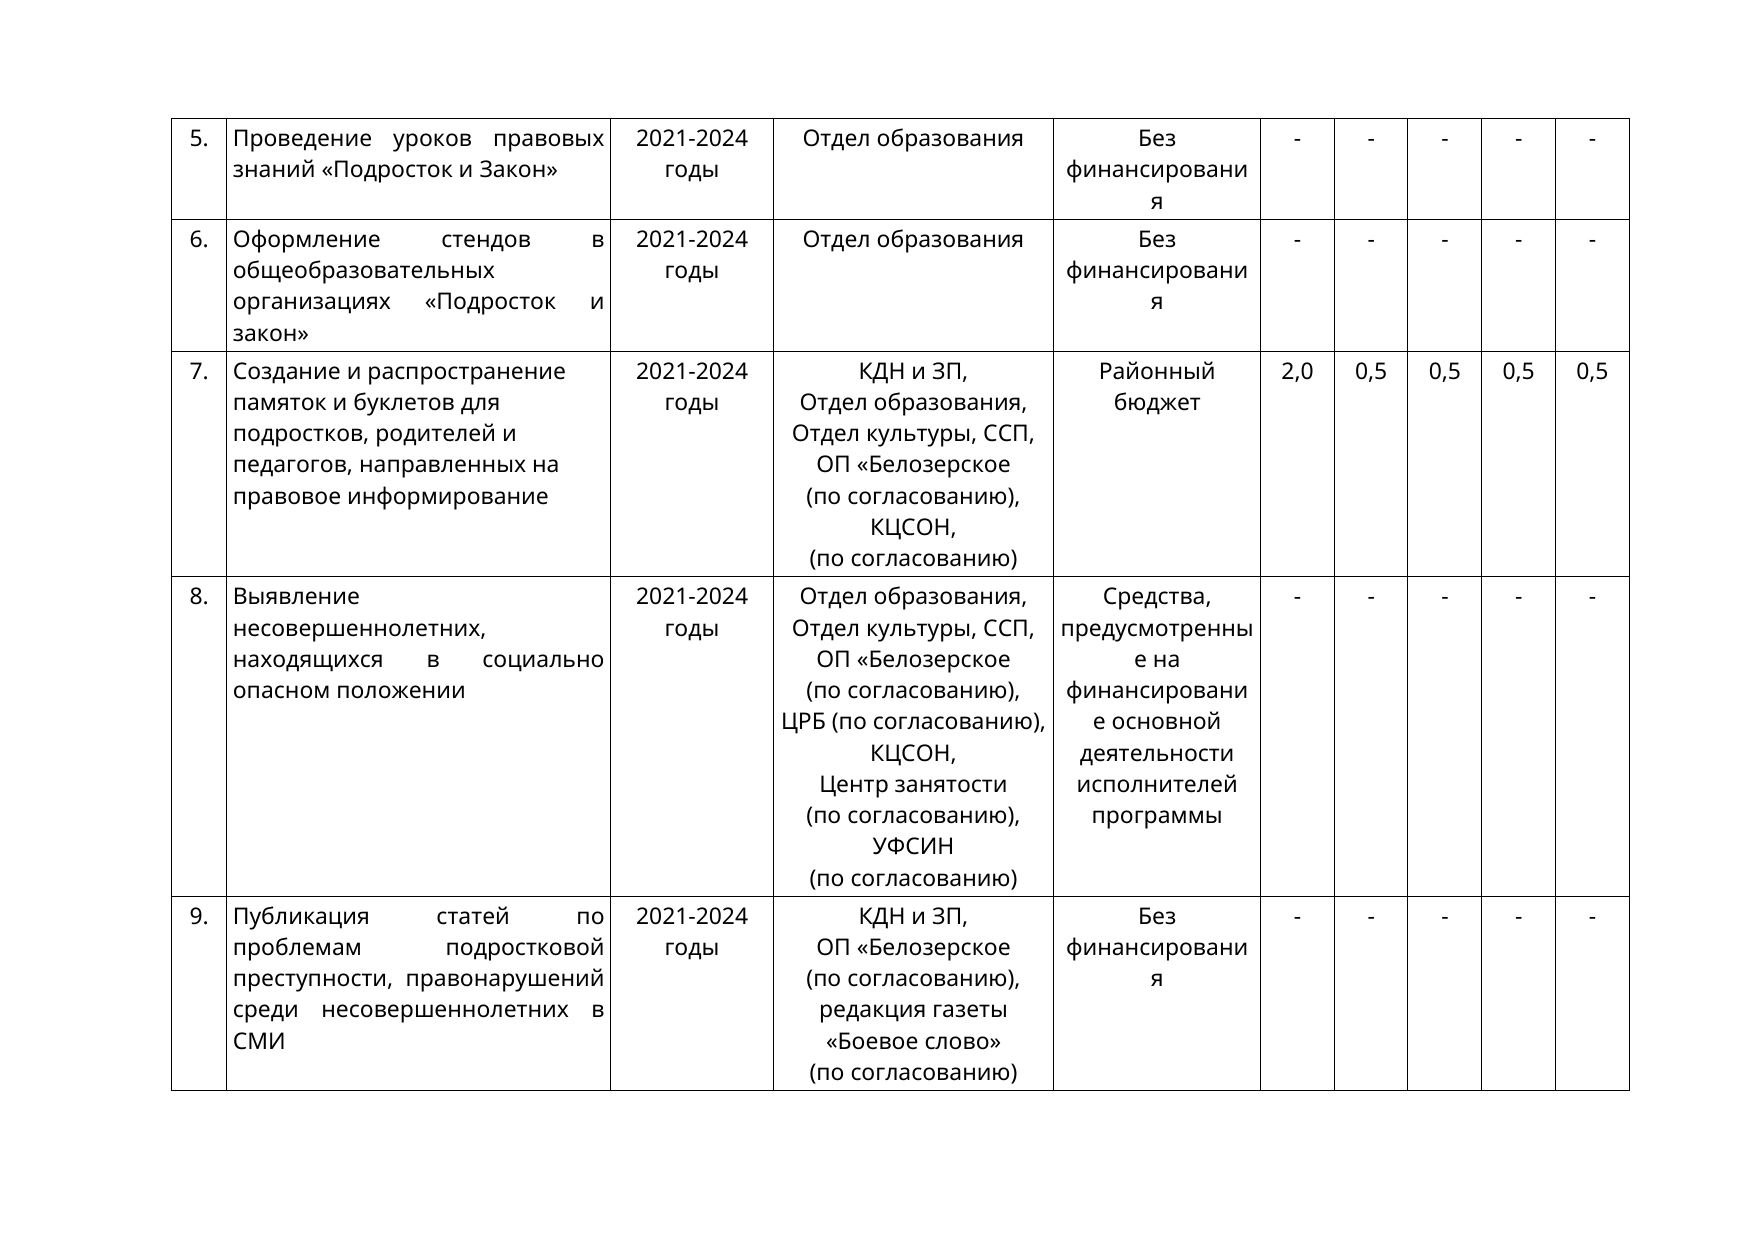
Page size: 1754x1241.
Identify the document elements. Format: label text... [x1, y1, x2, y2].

table_cell КДН и ЗП, Отдел образования, Отдел культуры, ССП, ОП «Белозерское (по согласованию), КЦСОН, (по согласованию) [774, 352, 1053, 576]
table_cell 2,0 [1261, 352, 1334, 576]
table_cell 2021-2024 годы [611, 352, 773, 576]
table_cell 2021-2024 годы [611, 220, 773, 351]
table_cell Средства, предусмотренные на финансирование основной деятельности исполнителей программы [1054, 577, 1260, 896]
table_cell Без финансирования [1054, 119, 1260, 219]
table_cell Без финансирования [1054, 220, 1260, 351]
table_cell - [1335, 897, 1407, 1090]
table_cell Создание и распространение памяток и буклетов для подростков, родителей и педагогов, направленных на правовое информирование [227, 352, 610, 576]
table_cell - [1261, 577, 1334, 896]
table_cell - [1408, 220, 1481, 351]
table_cell Без финансирования [1054, 897, 1260, 1090]
table_cell - [1335, 577, 1407, 896]
table_cell - [1556, 577, 1629, 896]
table_cell Отдел образования, Отдел культуры, ССП, ОП «Белозерское (по согласованию), ЦРБ (по согласованию), КЦСОН, Центр занятости (по согласованию), УФСИН (по согласованию) [774, 577, 1053, 896]
table_cell - [1408, 897, 1481, 1090]
table_cell 6. [172, 220, 226, 351]
table_cell - [1482, 119, 1555, 219]
table_cell 0,5 [1482, 352, 1555, 576]
table_cell - [1482, 220, 1555, 351]
table_cell Отдел образования [774, 119, 1053, 219]
table_cell - [1261, 119, 1334, 219]
table_cell - [1408, 577, 1481, 896]
table_cell - [1556, 897, 1629, 1090]
table_cell - [1408, 119, 1481, 219]
table_cell Районный бюджет [1054, 352, 1260, 576]
table_cell Оформление стендов в общеобразовательных организациях «Подросток и закон» [227, 220, 610, 351]
table_cell 2021-2024 годы [611, 119, 773, 219]
table_cell Проведение уроков правовых знаний «Подросток и Закон» [227, 119, 610, 219]
table_cell 9. [172, 897, 226, 1090]
table_cell 8. [172, 577, 226, 896]
table_cell - [1556, 220, 1629, 351]
table_cell 2021-2024 годы [611, 577, 773, 896]
table_cell - [1335, 119, 1407, 219]
table_cell 0,5 [1408, 352, 1481, 576]
table_cell 2021-2024 годы [611, 897, 773, 1090]
table_cell - [1482, 897, 1555, 1090]
table_cell - [1261, 220, 1334, 351]
table_cell Публикация статей по проблемам подростковой преступности, правонарушений среди несовершеннолетних в СМИ [227, 897, 610, 1090]
table_cell - [1335, 220, 1407, 351]
table_cell 0,5 [1556, 352, 1629, 576]
table_cell 0,5 [1335, 352, 1407, 576]
table_cell 5. [172, 119, 226, 219]
table_cell Выявление несовершеннолетних, находящихся в социально опасном положении [227, 577, 610, 896]
table_cell КДН и ЗП, ОП «Белозерское (по согласованию), редакция газеты «Боевое слово» (по согласованию) [774, 897, 1053, 1090]
table_cell Отдел образования [774, 220, 1053, 351]
table_cell - [1556, 119, 1629, 219]
table_cell - [1261, 897, 1334, 1090]
table_cell 7. [172, 352, 226, 576]
table_cell - [1482, 577, 1555, 896]
